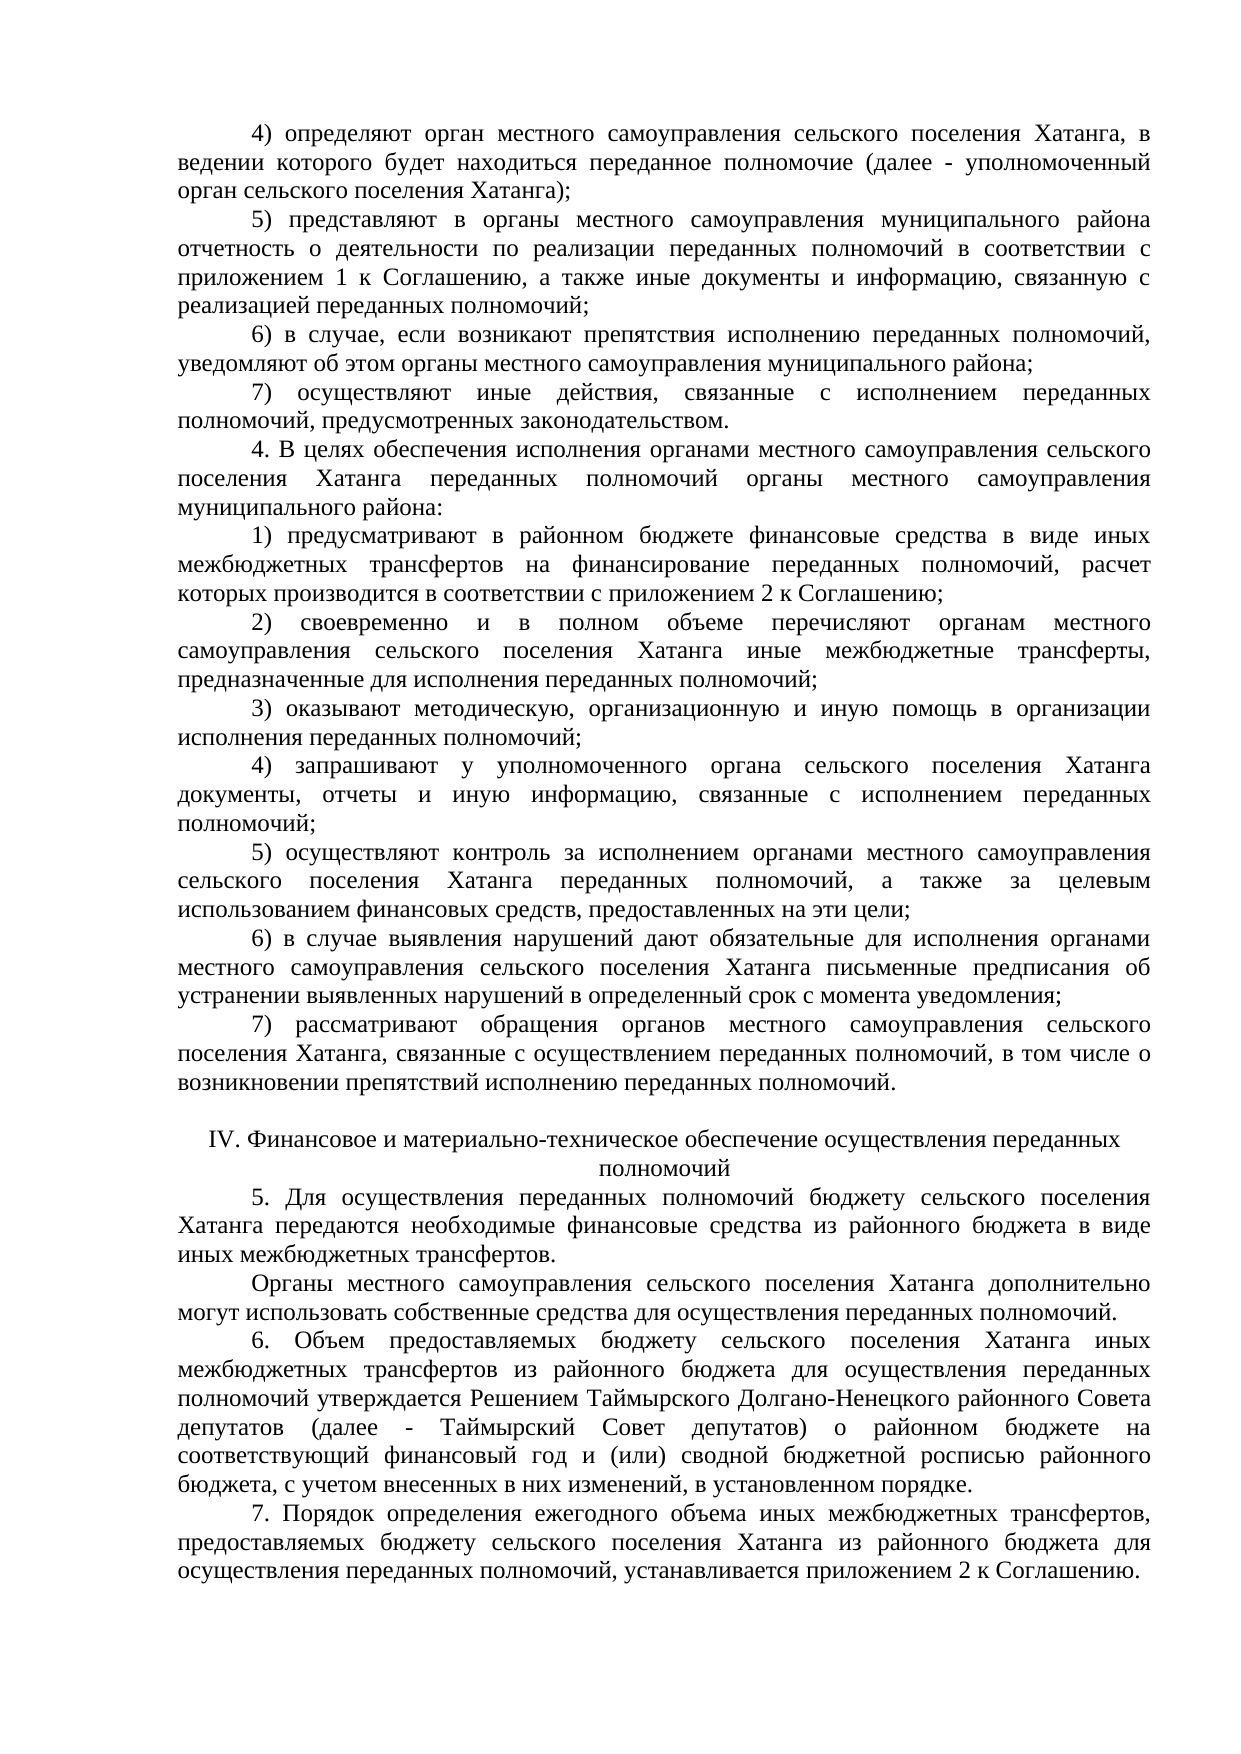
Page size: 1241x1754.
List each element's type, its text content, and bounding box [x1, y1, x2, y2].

text 7. Порядок определения ежегодного объема иных межбюджетных трансфертов, предоставляемых бюджету сельского поселения Хатанга из районного бюджета для осуществления переданных полномочий, устанавливается приложением 2 к Соглашению. [177, 1498, 1152, 1584]
text IV. Финансовое и материально-техническое обеспечение осуществления переданных полномочий [177, 1124, 1152, 1182]
text 4) запрашивают у уполномоченного органа сельского поселения Хатанга документы, отчеты и иную информацию, связанные с исполнением переданных полномочий; [177, 751, 1152, 837]
text 3) оказывают методическую, организационную и иную помощь в организации исполнения переданных полномочий; [177, 693, 1152, 751]
text 2) своевременно и в полном объеме перечисляют органам местного самоуправления сельского поселения Хатанга иные межбюджетные трансферты, предназначенные для исполнения переданных полномочий; [177, 607, 1152, 693]
text 7) осуществляют иные действия, связанные с исполнением переданных полномочий, предусмотренных законодательством. [177, 377, 1152, 434]
text 6. Объем предоставляемых бюджету сельского поселения Хатанга иных межбюджетных трансфертов из районного бюджета для осуществления переданных полномочий утверждается Решением Таймырского Долгано-Ненецкого районного Совета депутатов (далее - Таймырский Совет депутатов) о районном бюджете на соответствующий финансовый год и (или) сводной бюджетной росписью районного бюджета, с учетом внесенных в них изменений, в установленном порядке. [177, 1326, 1152, 1498]
text 4. В целях обеспечения исполнения органами местного самоуправления сельского поселения Хатанга переданных полномочий органы местного самоуправления муниципального района: [177, 434, 1152, 521]
text 7) рассматривают обращения органов местного самоуправления сельского поселения Хатанга, связанные с осуществлением переданных полномочий, в том числе о возникновении препятствий исполнению переданных полномочий. [177, 1009, 1152, 1096]
text 5) осуществляют контроль за исполнением органами местного самоуправления сельского поселения Хатанга переданных полномочий, а также за целевым использованием финансовых средств, предоставленных на эти цели; [177, 837, 1152, 923]
text 1) предусматривают в районном бюджете финансовые средства в виде иных межбюджетных трансфертов на финансирование переданных полномочий, расчет которых производится в соответствии с приложением 2 к Соглашению; [177, 521, 1152, 607]
text 5) представляют в органы местного самоуправления муниципального района отчетность о деятельности по реализации переданных полномочий в соответствии с приложением 1 к Соглашению, а также иные документы и информацию, связанную с реализацией переданных полномочий; [177, 204, 1152, 319]
text 6) в случае выявления нарушений дают обязательные для исполнения органами местного самоуправления сельского поселения Хатанга письменные предписания об устранении выявленных нарушений в определенный срок с момента уведомления; [177, 923, 1152, 1009]
text 5. Для осуществления переданных полномочий бюджету сельского поселения Хатанга передаются необходимые финансовые средства из районного бюджета в виде иных межбюджетных трансфертов. [177, 1182, 1152, 1268]
text 6) в случае, если возникают препятствия исполнению переданных полномочий, уведомляют об этом органы местного самоуправления муниципального района; [177, 319, 1152, 377]
text Органы местного самоуправления сельского поселения Хатанга дополнительно могут использовать собственные средства для осуществления переданных полномочий. [177, 1268, 1152, 1326]
text 4) определяют орган местного самоуправления сельского поселения Хатанга, в ведении которого будет находиться переданное полномочие (далее - уполномоченный орган сельского поселения Хатанга); [177, 118, 1152, 204]
